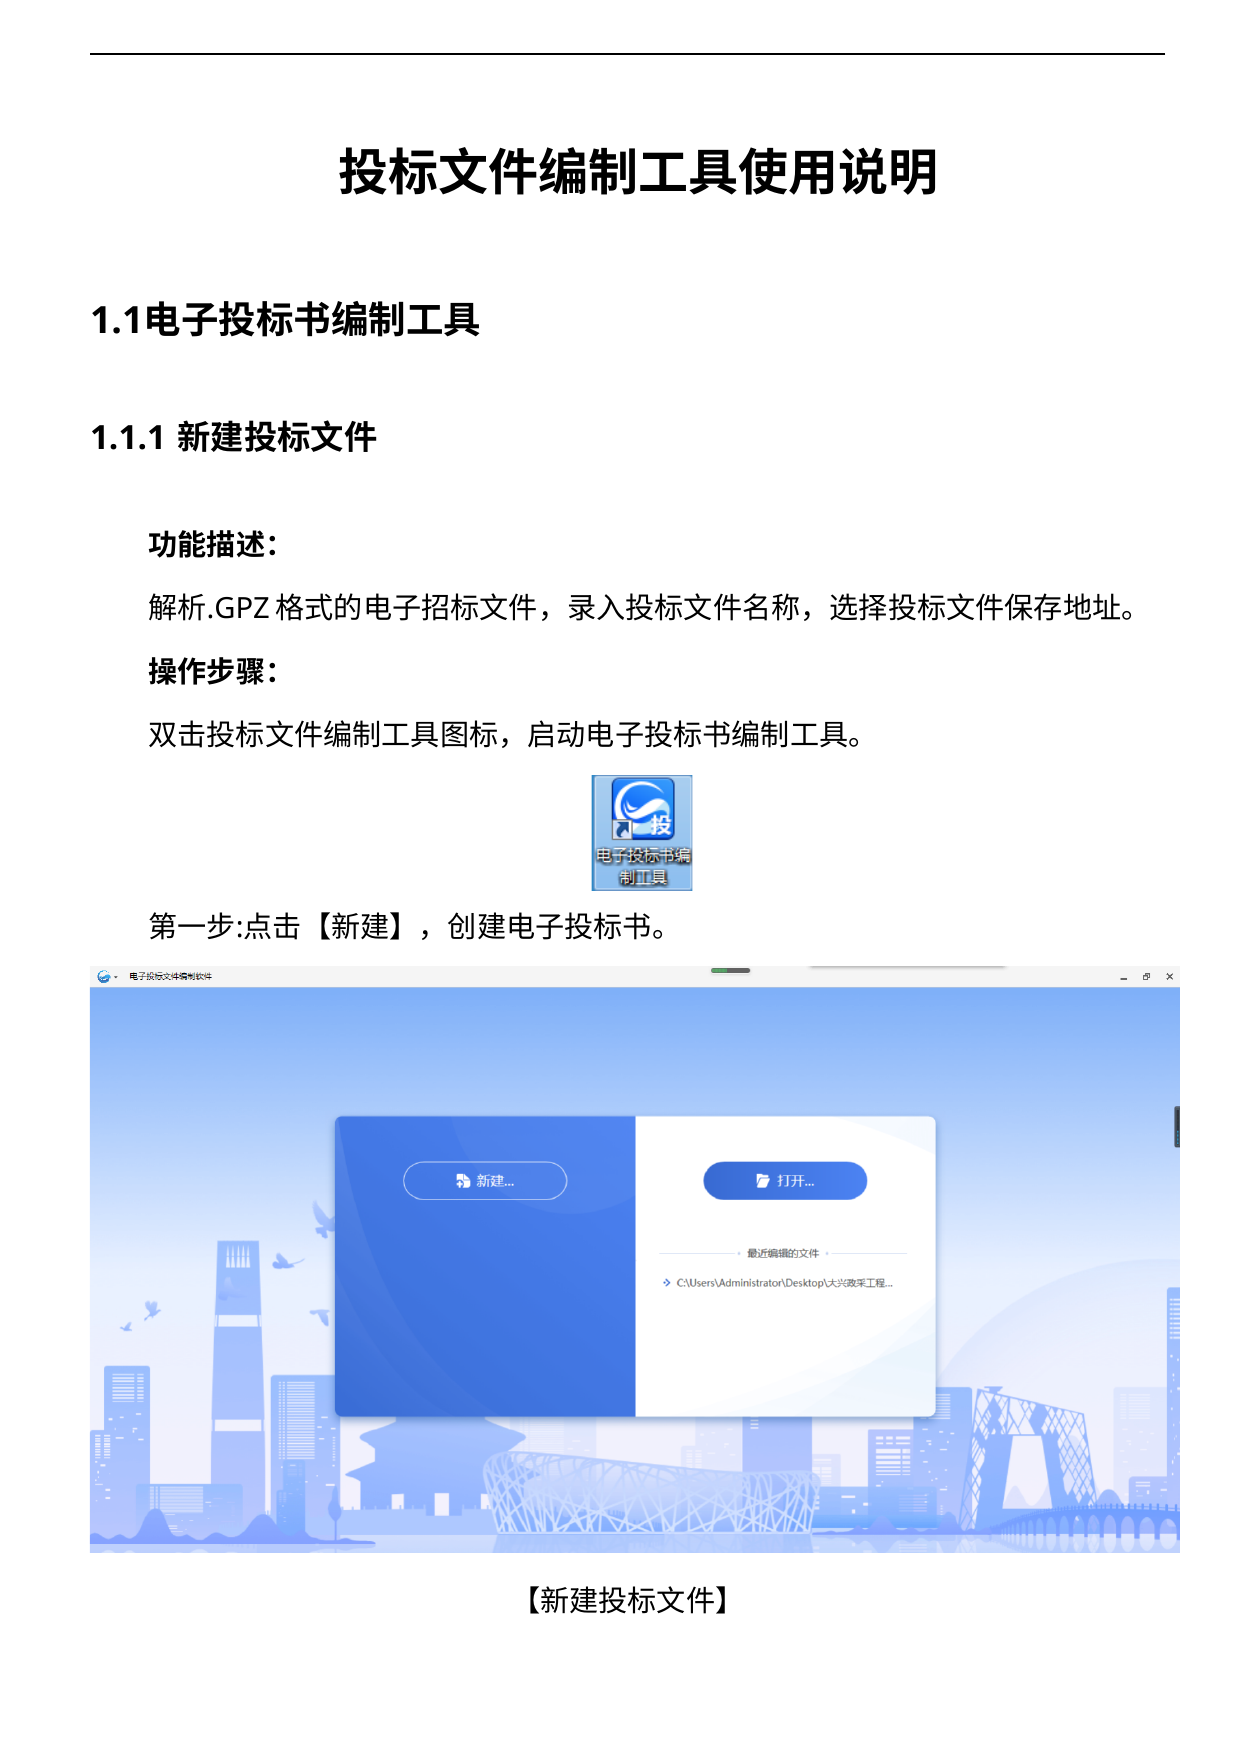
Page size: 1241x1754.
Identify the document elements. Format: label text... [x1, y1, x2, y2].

picture [89, 966, 1180, 1553]
picture [591, 775, 693, 891]
text 双击投标文件编制工具图标，启动电子投标书编制工具。 [90, 712, 1165, 754]
subtitle 电子投标书编制工具 [90, 289, 1165, 344]
text 投标文件编制工具使用说明 [90, 132, 1165, 205]
text 操作步骤： [90, 648, 1165, 691]
subtitle 新建投标文件 [90, 411, 1165, 459]
text 功能描述： [90, 522, 1165, 564]
text 【新建投标文件】 [90, 1578, 1165, 1620]
text 解析.GPZ格式的电子招标文件，录入投标文件名称，选择投标文件保存地址。 [90, 585, 1165, 627]
list 点击【新建】，创建电子投标书。 [148, 903, 1165, 946]
